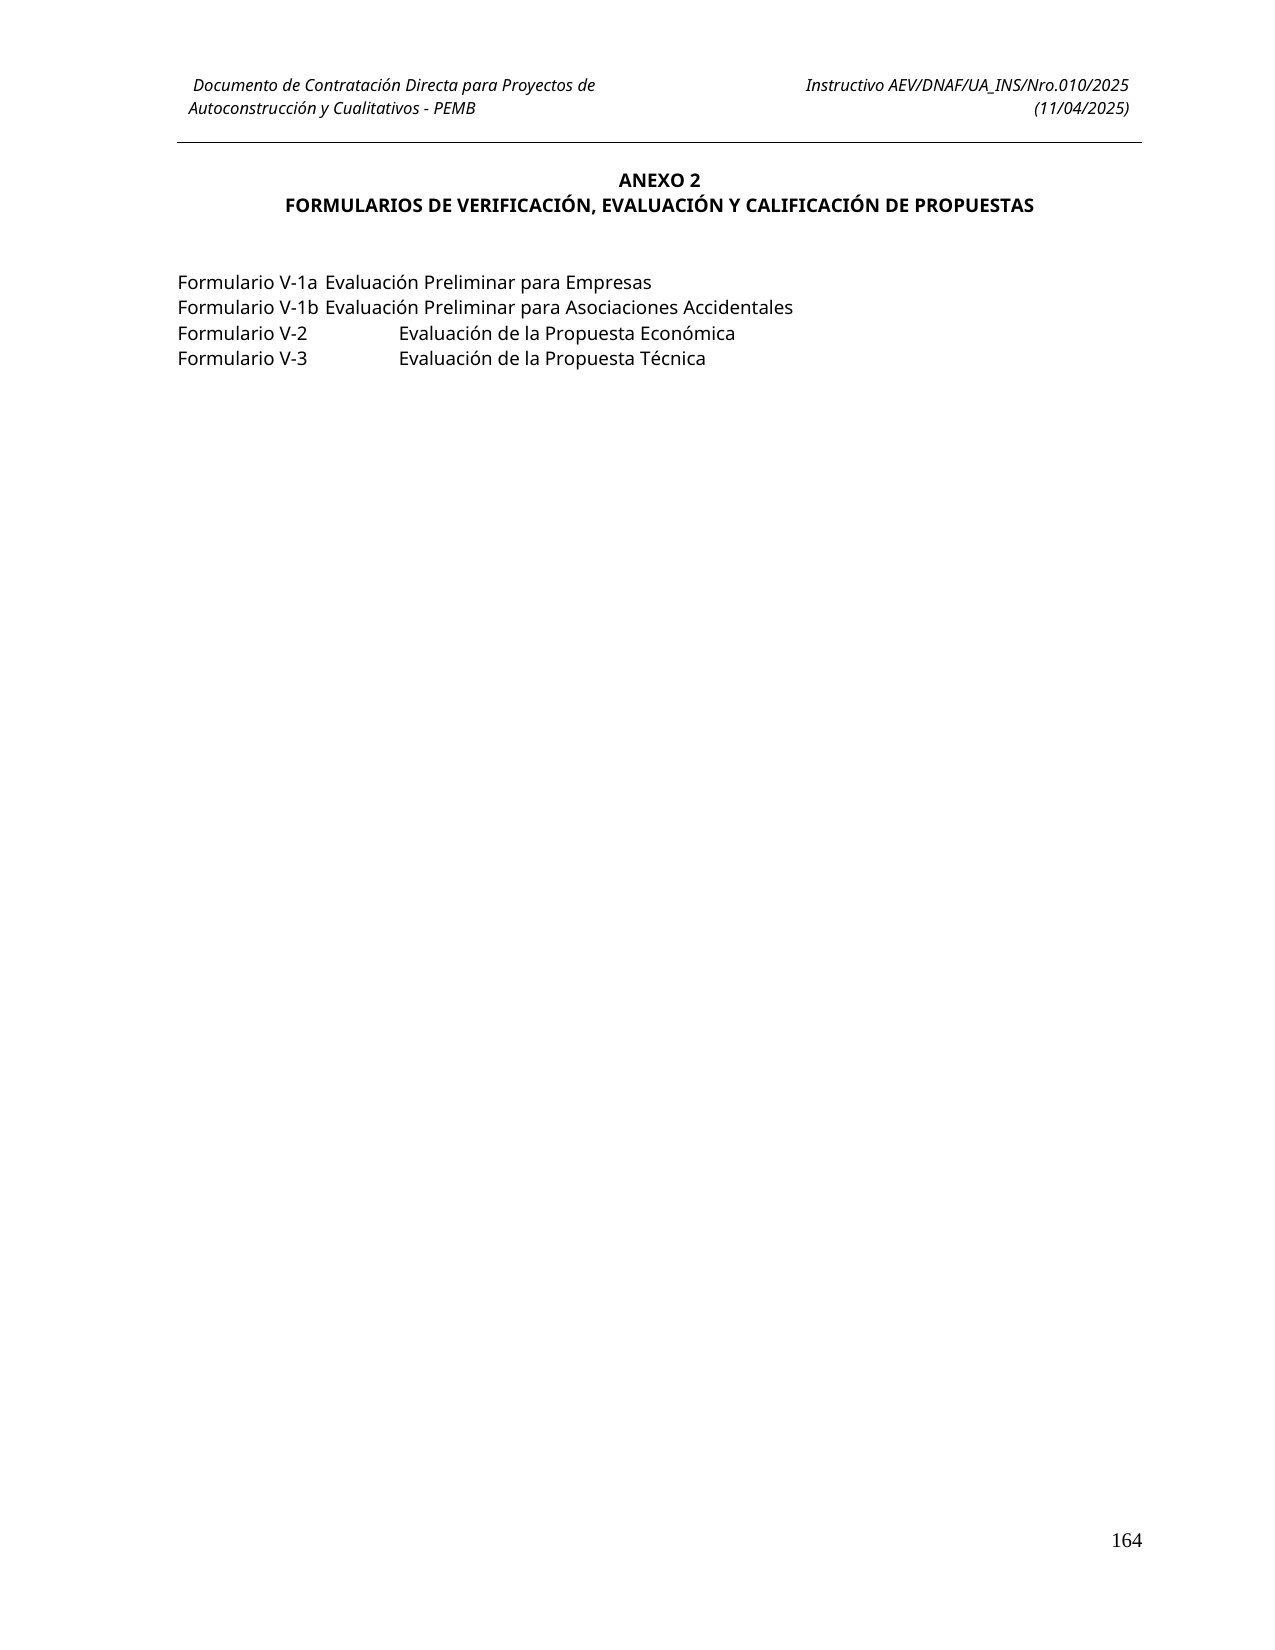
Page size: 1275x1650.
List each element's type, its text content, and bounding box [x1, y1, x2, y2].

text FORMULARIOS DE VERIFICACIÓN, EVALUACIÓN Y CALIFICACIÓN DE PROPUESTAS [177, 193, 1142, 218]
text Formulario V-1a Evaluación Preliminar para Empresas [177, 269, 1142, 295]
text Formulario V-1b Evaluación Preliminar para Asociaciones Accidentales [177, 295, 1142, 320]
text Formulario V-2 Evaluación de la Propuesta Económica [177, 320, 1142, 346]
text Formulario V-3 Evaluación de la Propuesta Técnica [177, 346, 1142, 371]
text ANEXO 2 [177, 167, 1142, 193]
